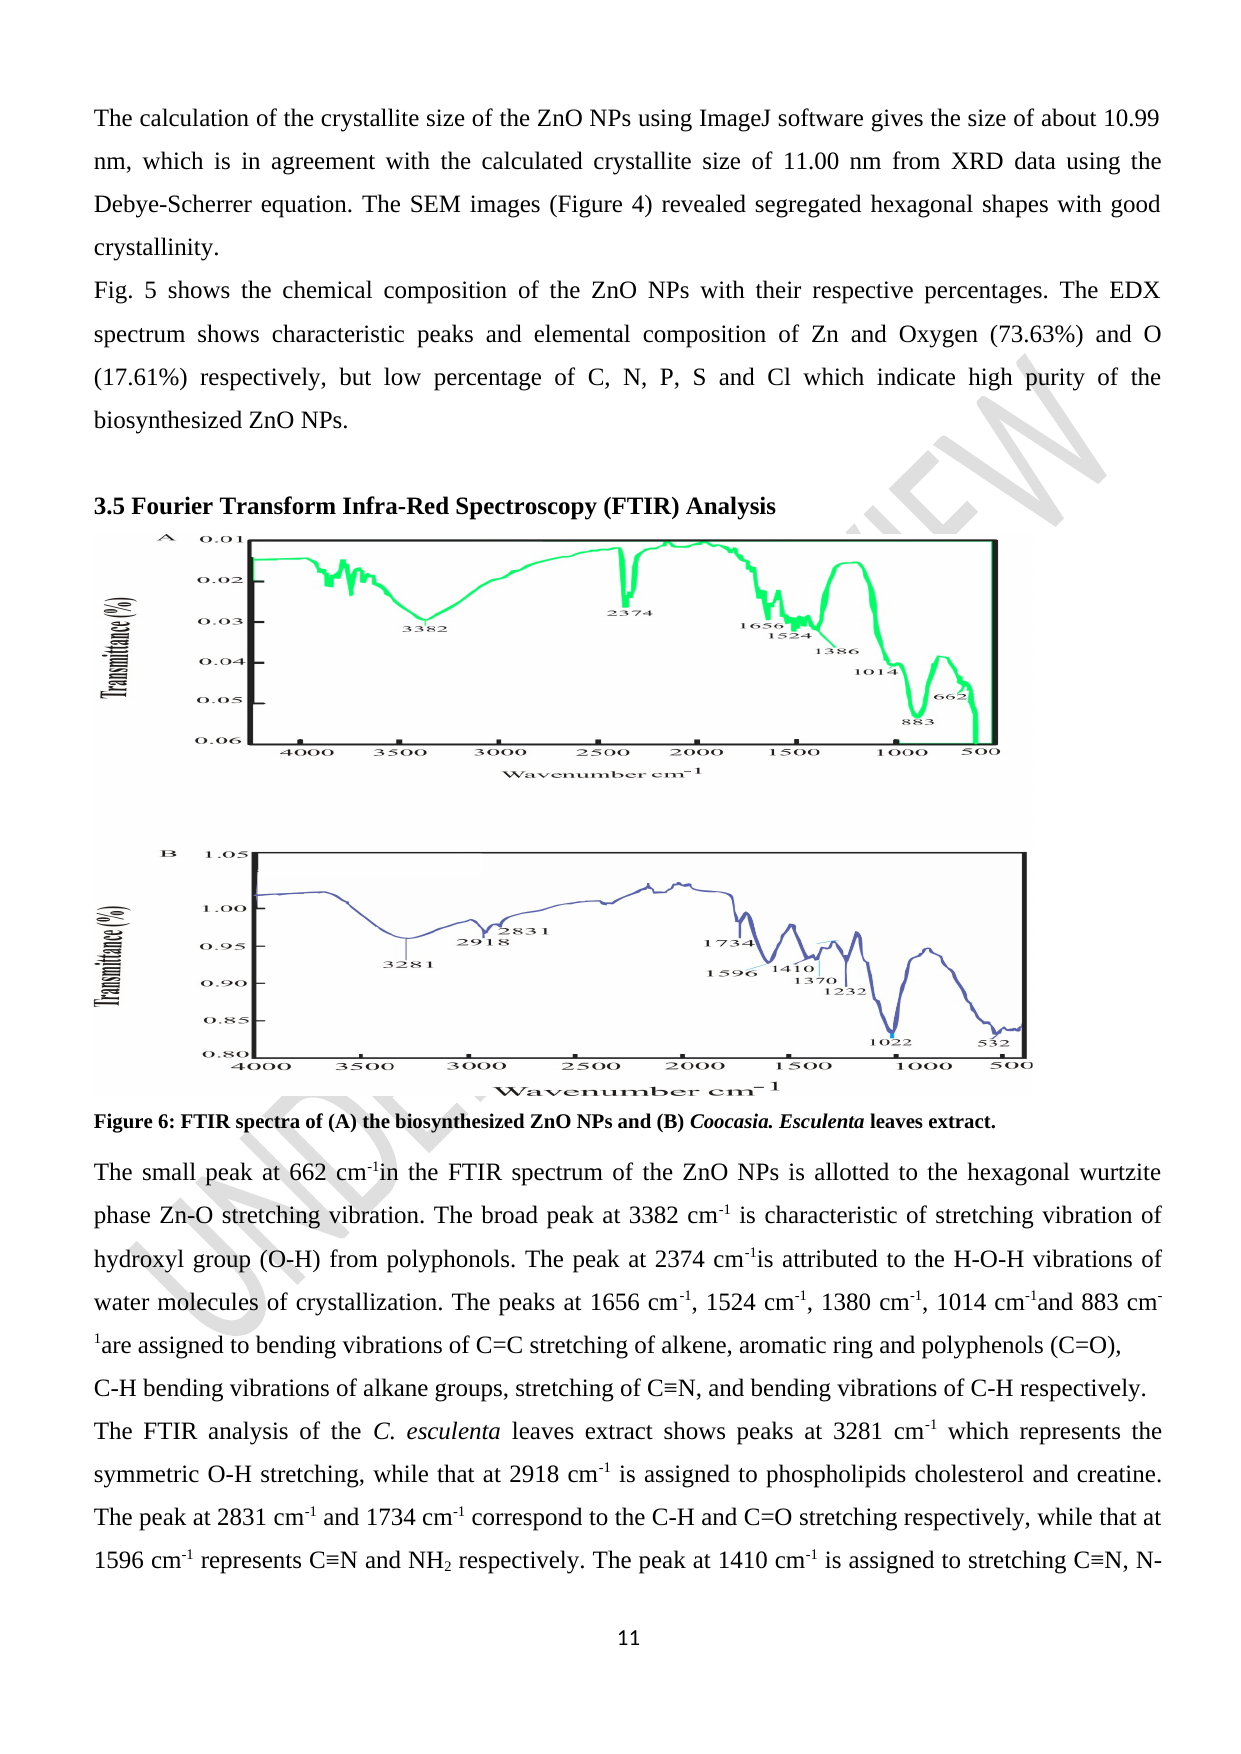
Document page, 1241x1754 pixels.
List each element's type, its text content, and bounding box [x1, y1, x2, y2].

text C-H bending vibrations of alkane groups, stretching of C≡N, and bending vibrations of C-H respectively. [94, 1373, 1162, 1402]
picture [93, 534, 1033, 1096]
text Figure 6: FTIR spectra of (A) the biosynthesized ZnO NPs and (B) Coocasia. Esculenta leaves extract. [94, 1109, 1162, 1133]
text The calculation of the crystallite size of the ZnO NPs using ImageJ software gives the size of about 10.99 nm, which is in agreement with the calculated crystallite size of 11.00 nm from XRD data using the Debye-Scherrer equation. The SEM images (Figure 4) revealed segregated hexagonal shapes with good crystallinity. [94, 103, 1162, 261]
text The small peak at 662 cm-1in the FTIR spectrum of the ZnO NPs is allotted to the hexagonal wurtzite phase Zn-O stretching vibration. The broad peak at 3382 cm-1 is characteristic of stretching vibration of hydroxyl group (O-H) from polyphonols. The peak at 2374 cm-1is attributed to the H-O-H vibrations of water molecules of crystallization. The peaks at 1656 cm-1, 1524 cm-1, 1380 cm-1, 1014 cm-1and 883 cm-1are assigned to bending vibrations of C=C stretching of alkene, aromatic ring and polyphenols (C=O), [94, 1157, 1162, 1359]
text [94, 1416, 1162, 1574]
text 3.5 Fourier Transform Infra-Red Spectroscopy (FTIR) Analysis [94, 491, 1162, 520]
text Fig. 5 shows the chemical composition of the ZnO NPs with their respective percentages. The EDX spectrum shows characteristic peaks and elemental composition of Zn and Oxygen (73.63%) and O (17.61%) respectively, but low percentage of C, N, P, S and Cl which indicate high purity of the biosynthesized ZnO NPs. [94, 276, 1162, 434]
